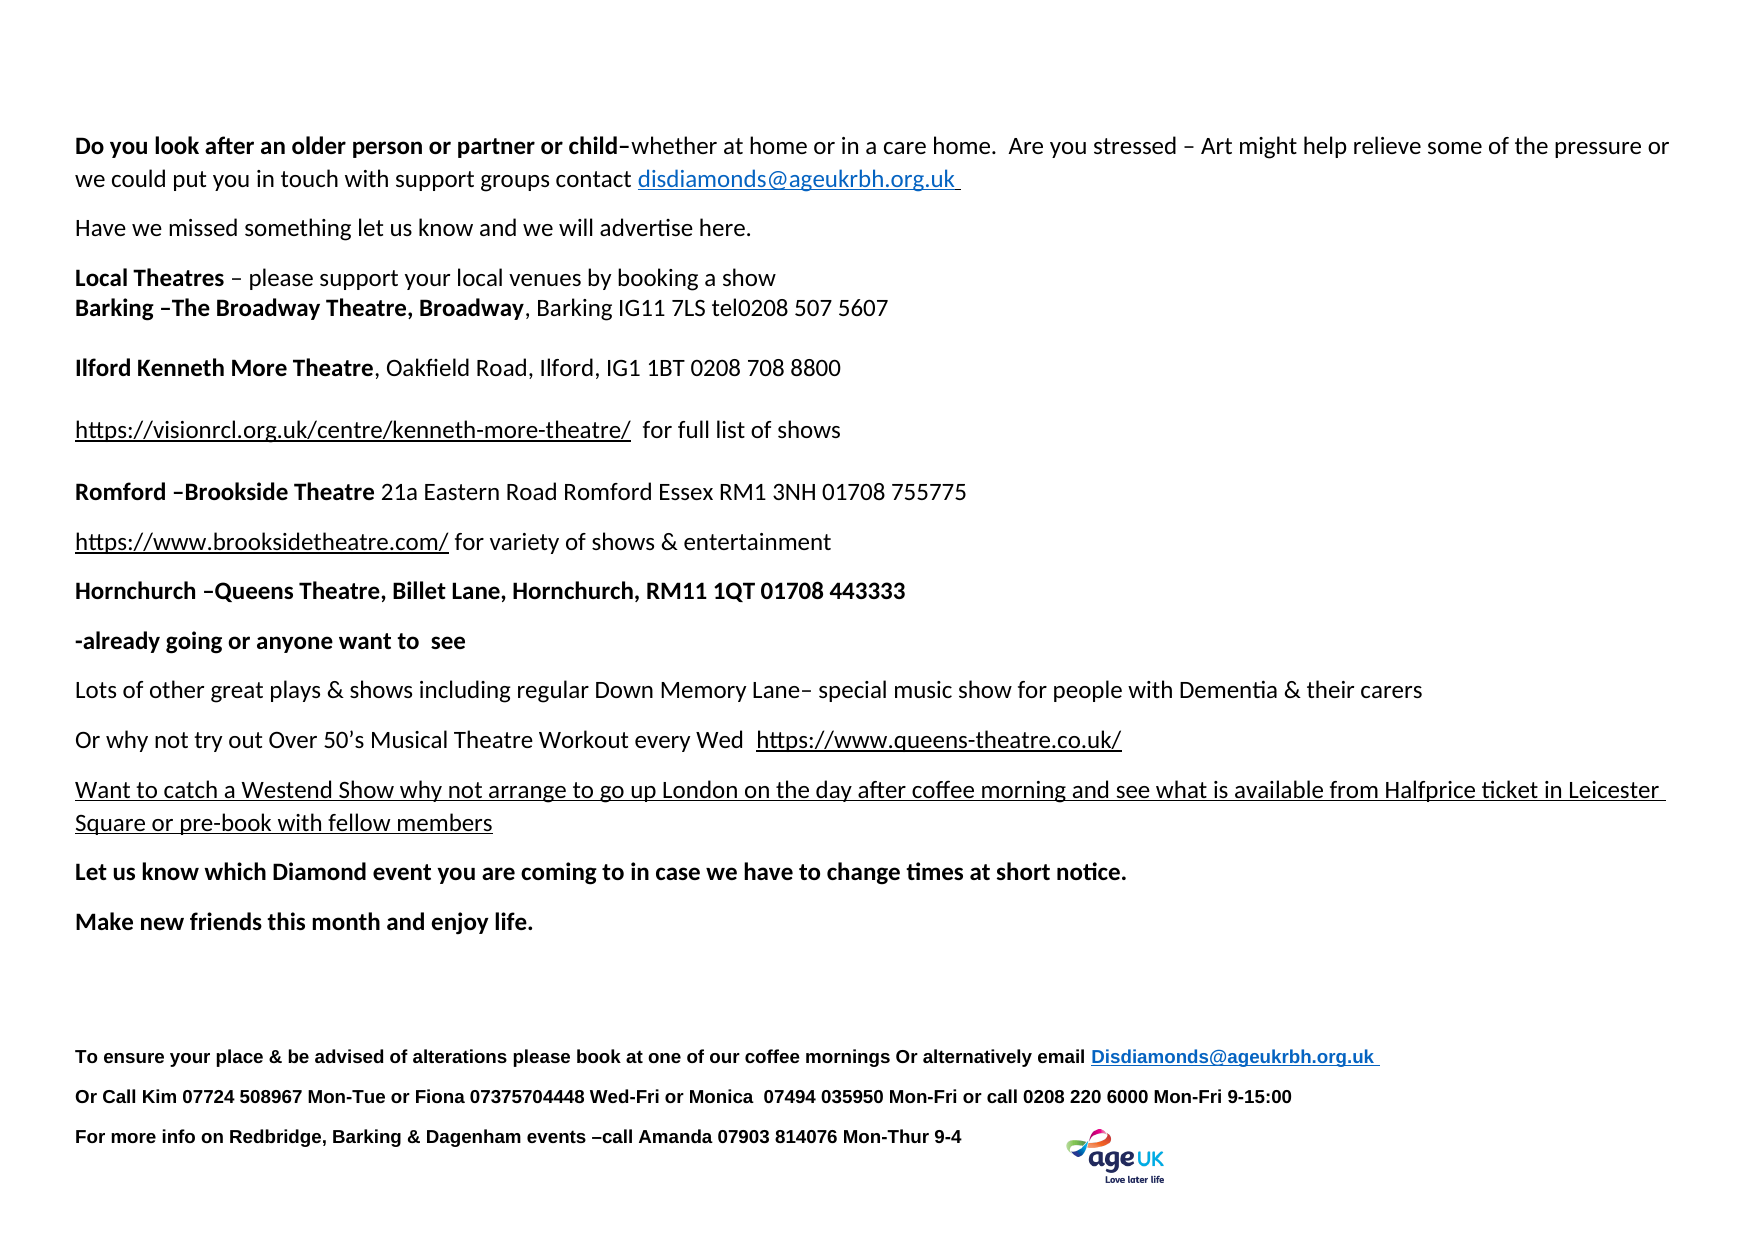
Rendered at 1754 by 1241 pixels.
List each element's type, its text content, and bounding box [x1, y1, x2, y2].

text Hornchurch –Queens Theatre, Billet Lane, Hornchurch, RM11 1QT 01708 443333 [75, 575, 1679, 606]
text Romford –Brookside Theatre 21a Eastern Road Romford Essex RM1 3NH 01708 755775 [75, 476, 1679, 507]
text Do you look after an older person or partner or child–whether at home or in a care home. Are you stressed – Art might help relieve some of the pressure or we could put you in touch with support groups contact disdiamonds@ageukrbh.org.uk [75, 130, 1679, 193]
picture [1159, 1154, 1164, 1163]
text Make new friends this month and enjoy life. [75, 906, 1679, 936]
text Let us know which Diamond event you are coming to in case we have to change times at short notice. [75, 856, 1679, 887]
text Or why not try out Over 50’s Musical Theatre Workout every Wed https://www.queens-theatre.co.uk/ [75, 724, 1679, 755]
text Barking –The Broadway Theatre, Broadway, Barking IG11 7LS tel0208 507 5607 [75, 292, 1679, 323]
picture [1066, 1129, 1164, 1183]
text Local Theatres – please support your local venues by booking a show [75, 262, 1679, 292]
text https://www.brooksidetheatre.com/ for variety of shows & entertainment [75, 526, 1679, 556]
text https://visionrcl.org.uk/centre/kenneth-more-theatre/ for full list of shows [75, 414, 1679, 445]
text -already going or anyone want to see [75, 625, 1679, 656]
text Lots of other great plays & shows including regular Down Memory Lane– special music show for people with Dementia & their carers [75, 674, 1679, 705]
text Ilford Kenneth More Theatre, Oakfield Road, Ilford, IG1 1BT 0208 708 8800 [75, 352, 1679, 383]
text Have we missed something let us know and we will advertise here. [75, 212, 1679, 243]
text Want to catch a Westend Show why not arrange to go up London on the day after coffee morning and see what is available from Halfprice ticket in Leicester Square or pre-book with fellow members [75, 774, 1679, 837]
